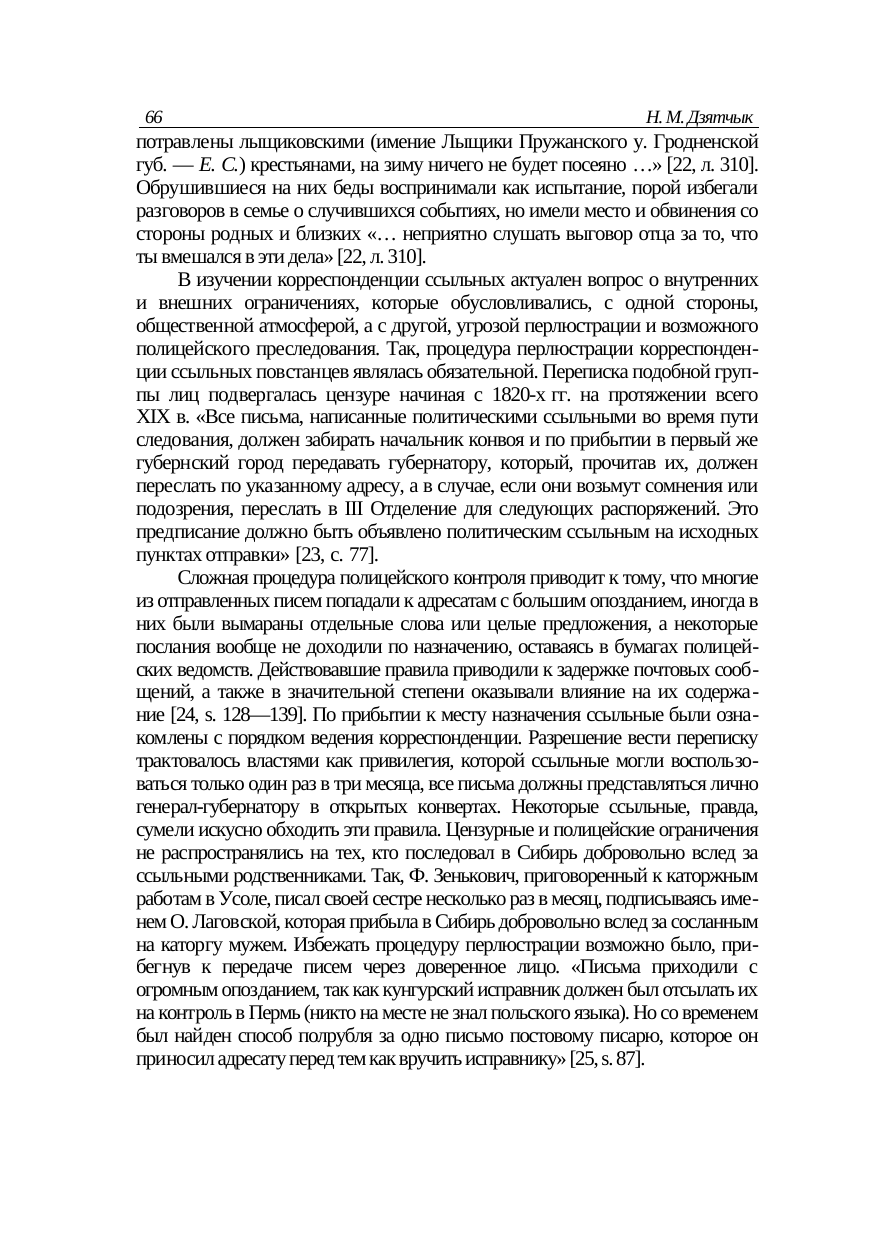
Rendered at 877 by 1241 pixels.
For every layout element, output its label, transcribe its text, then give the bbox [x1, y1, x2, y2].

text Сложная процедура полицейского контроля приводит к тому, что многие из отправленных писем попадали к адресатам с большим опозданием, иногда в них были вымараны отдельные слова или целые предложения, а некоторые послания вообще не доходили по назначению, оставаясь в бумагах полицейских ведомств. Действовавшие правила приводили к задержке почтовых сообщений, а также в значительной степени оказывали влияние на их содержание [24, s. 128—139]. По прибытии к месту назначения ссыльные были ознакомлены с порядком ведения корреспонденции. Разрешение вести переписку трактовалось властями как привилегия, которой ссыльные могли воспользоваться только один раз в три месяца, все письма должны представляться лично генерал-губернатору в открытых конвертах. Некоторые ссыльные, правда, сумели искусно обходить эти правила. Цензурные и полицейские ограничения не распространялись на тех, кто последовал в Сибирь добровольно вслед за ссыльными родственниками. Так, Ф. Зенькович, приговоренный к каторжным работам в Усоле, писал своей сестре несколько раз в месяц, подписываясь именем О. Лаговской, которая прибыла в Сибирь добровольно вслед за сосланным на каторгу мужем. Избежать процедуру перлюстрации возможно было, прибегнув к передаче писем через доверенное лицо. «Письма приходили с огромным опозданием, так как кунгурский исправник должен был отсылать их на контроль в Пермь (никто на месте не знал польского языка). Но со временем был найден способ полрубля за одно письмо постовому писарю, которое он приносил адресату перед тем как вручить исправнику» [25, s. 87]. [136, 566, 759, 1070]
text В изучении корреспонденции ссыльных актуален вопрос о внутренних и внешних ограничениях, которые обусловливались, с одной стороны, общественной атмосферой, а с другой, угрозой перлюстрации и возможного полицейского преследования. Так, процедура перлюстрации корреспонденции ссыльных повстанцев являлась обязательной. Переписка подобной группы лиц подвергалась цензуре начиная с 1820-х гг. на протяжении всего ХIХ в. «Все письма, написанные политическими ссыльными во время пути следования, должен забирать начальник конвоя и по прибытии в первый же губернский город передавать губернатору, который, прочитав их, должен переслать по указанному адресу, а в случае, если они возьмут сомнения или подозрения, переслать в III Отделение для следующих распоряжений. Это предписание должно быть объявлено политическим ссыльным на исходных пунктах отправки» [23, с. 77]. [136, 268, 759, 566]
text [136, 131, 759, 268]
